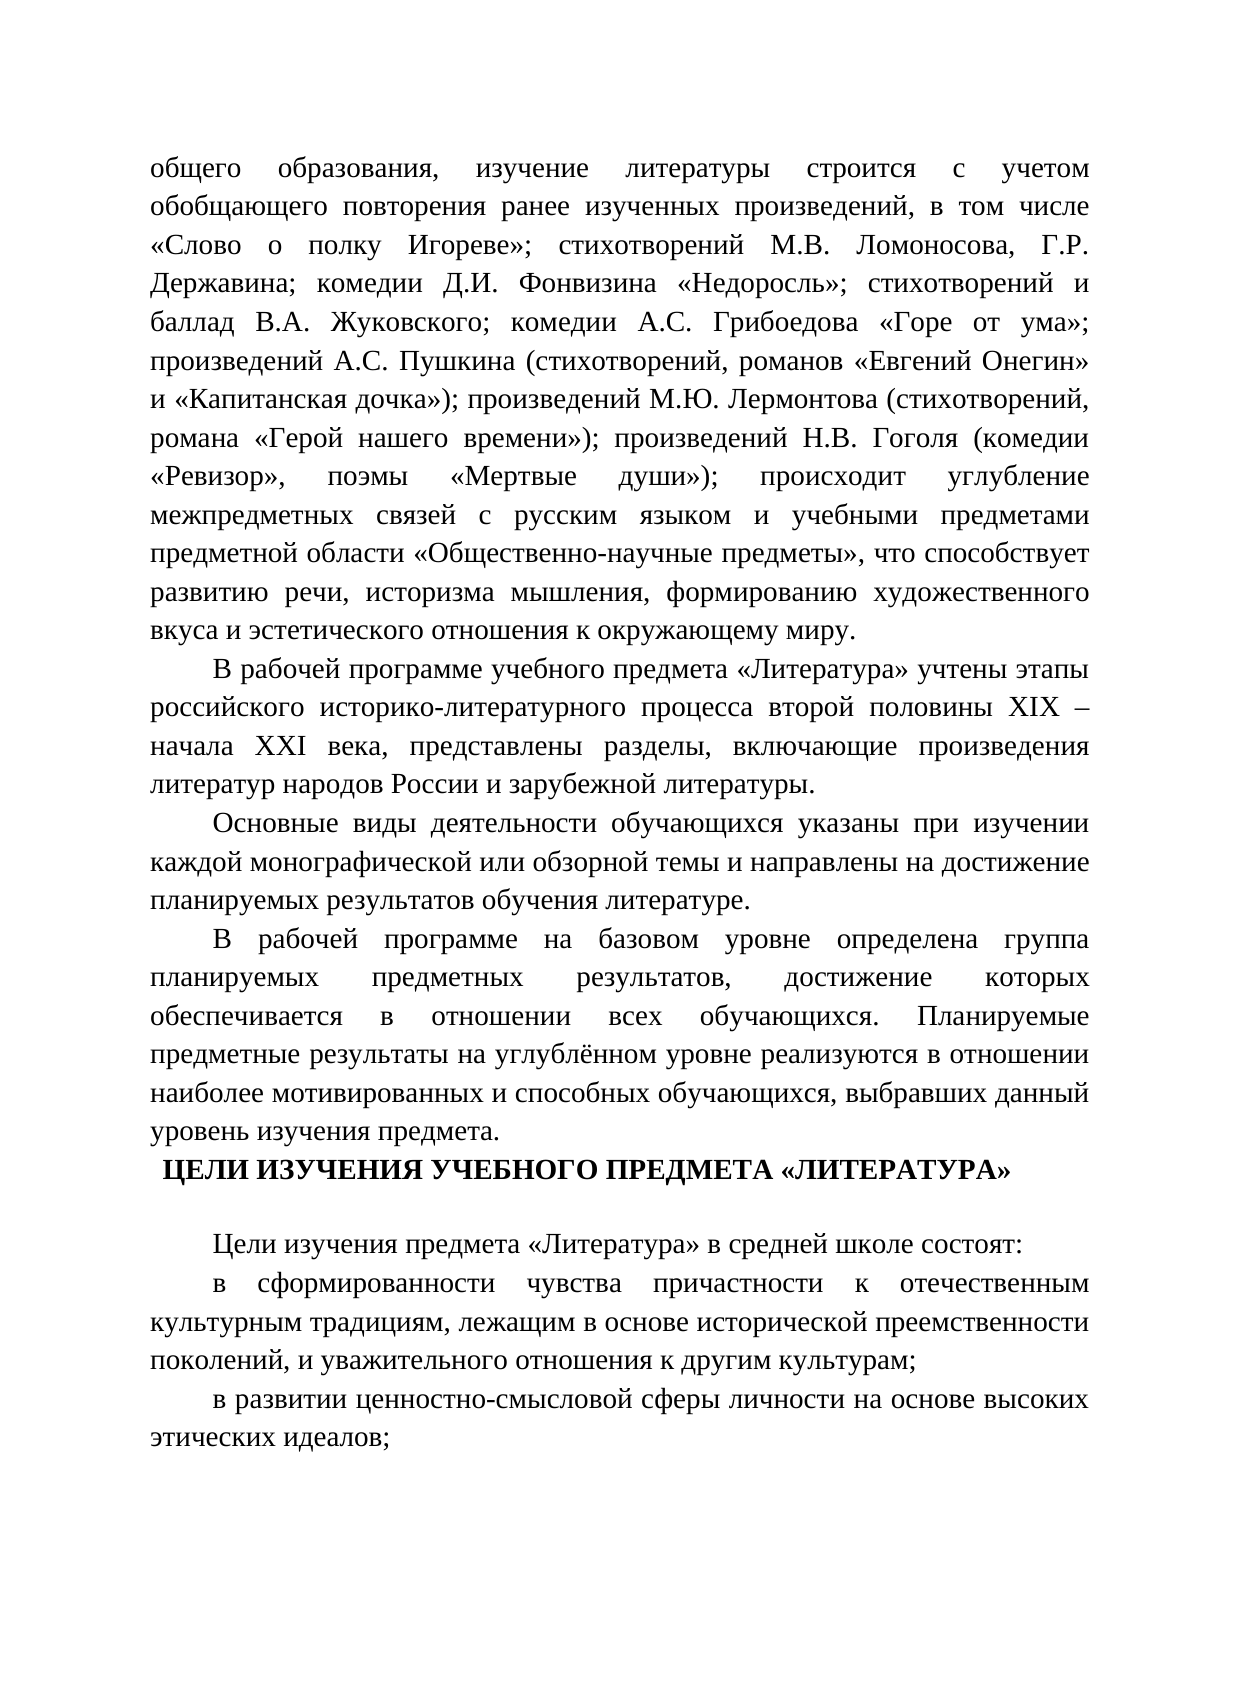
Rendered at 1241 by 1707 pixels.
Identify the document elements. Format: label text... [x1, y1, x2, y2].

text Основные виды деятельности обучающихся указаны при изучении каждой монографической или обзорной темы и направлены на достижение планируемых результатов обучения литературе. [150, 805, 1090, 916]
text В рабочей программе на базовом уровне определена группа планируемых предметных результатов, достижение которых обеспечивается в отношении всех обучающихся. Планируемые предметные результаты на углублённом уровне реализуются в отношении наиболее мотивированных и способных обучающихся, выбравших данный уровень изучения предмета. [150, 921, 1090, 1147]
text В рабочей программе учебного предмета «Литература» учтены этапы российского историко-литературного процесса второй половины ХIХ – начала ХХI века, представлены разделы, включающие произведения литератур народов России и зарубежной литературы. [150, 651, 1090, 800]
text в сформированности чувства причастности к отечественным культурным традициям, лежащим в основе исторической преемственности поколений, и уважительного отношения к другим культурам; [150, 1265, 1090, 1376]
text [150, 150, 1090, 646]
text в развитии ценностно-смысловой сферы личности на основе высоких этических идеалов; [150, 1381, 1090, 1453]
text Цели изучения предмета «Литература» в средней школе состоят: [150, 1227, 1090, 1260]
text ЦЕЛИ ИЗУЧЕНИЯ УЧЕБНОГО ПРЕДМЕТА «ЛИТЕРАТУРА» [162, 1152, 1090, 1186]
